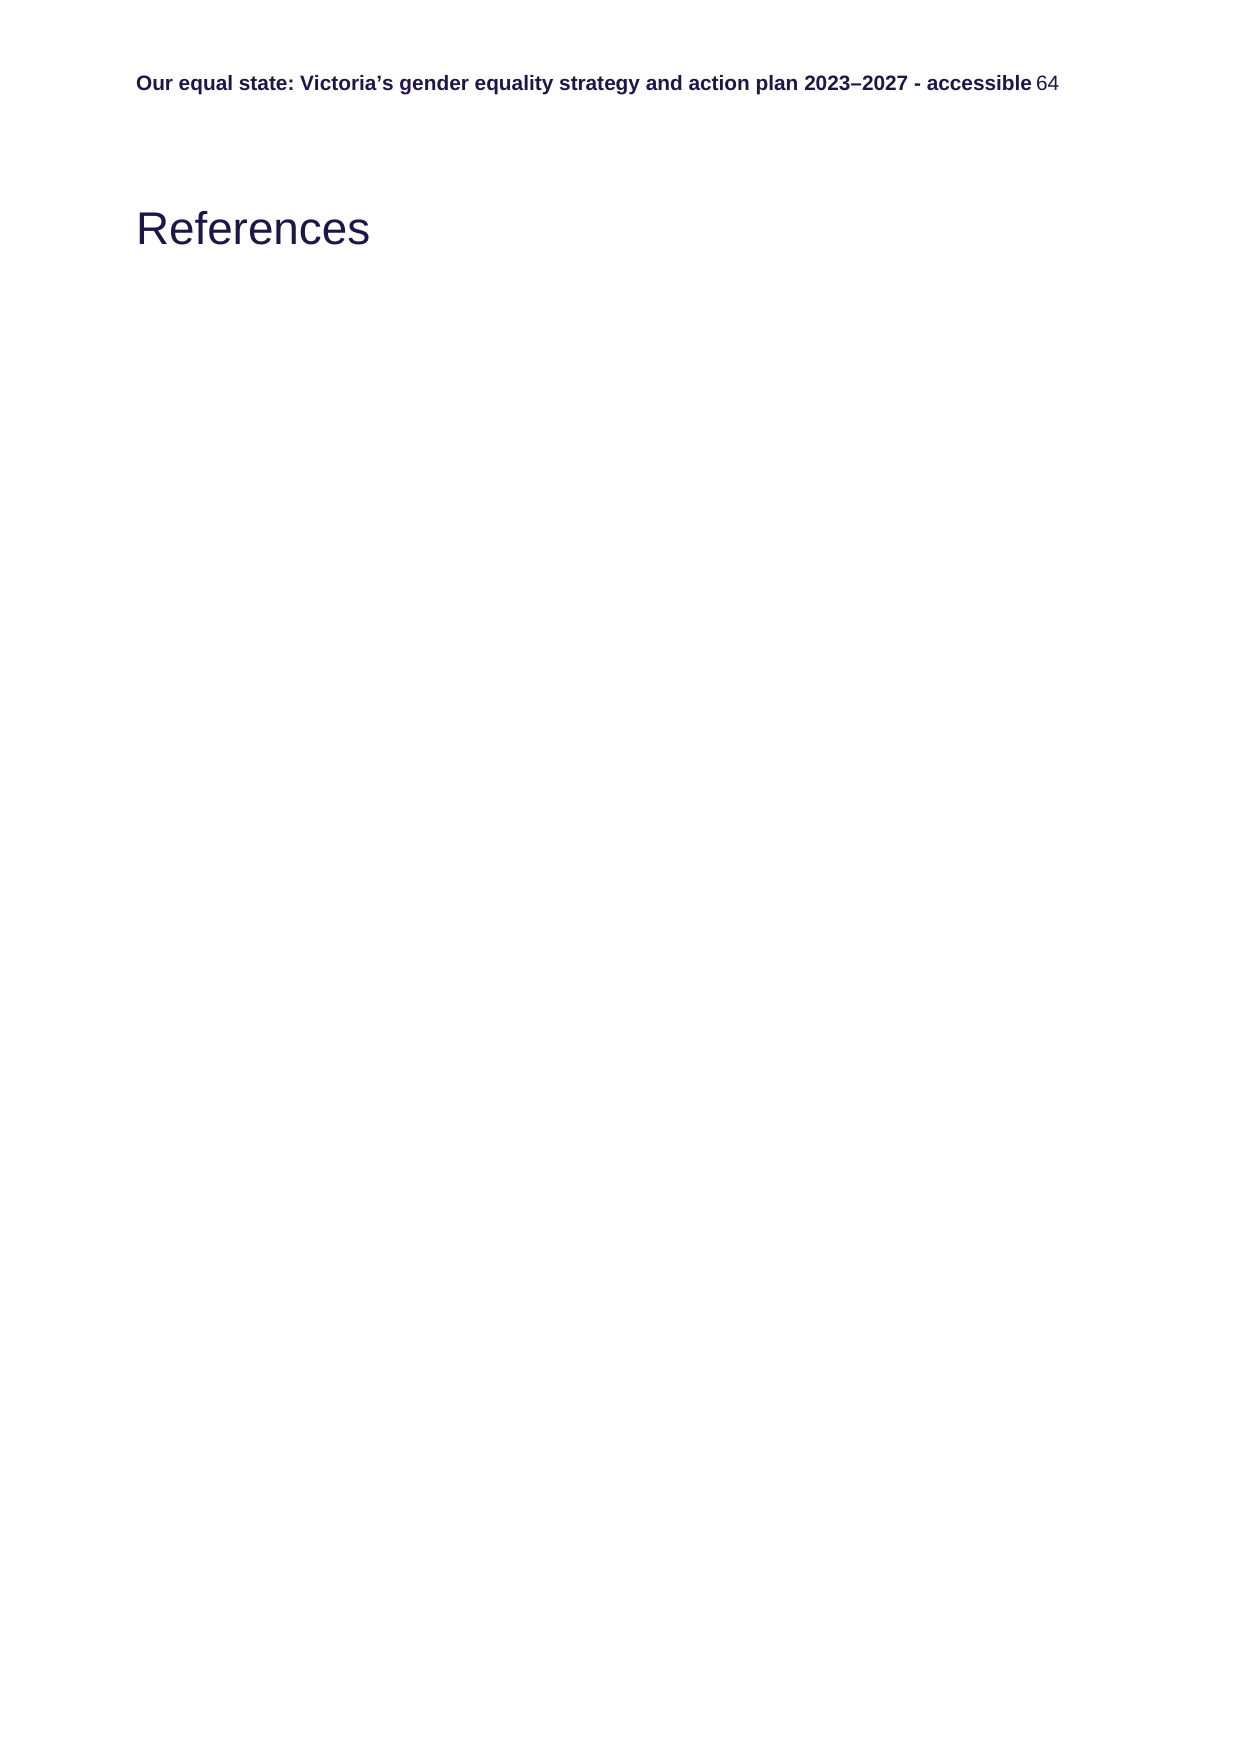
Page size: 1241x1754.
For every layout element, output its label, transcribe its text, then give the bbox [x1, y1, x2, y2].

subtitle References [136, 202, 1104, 254]
